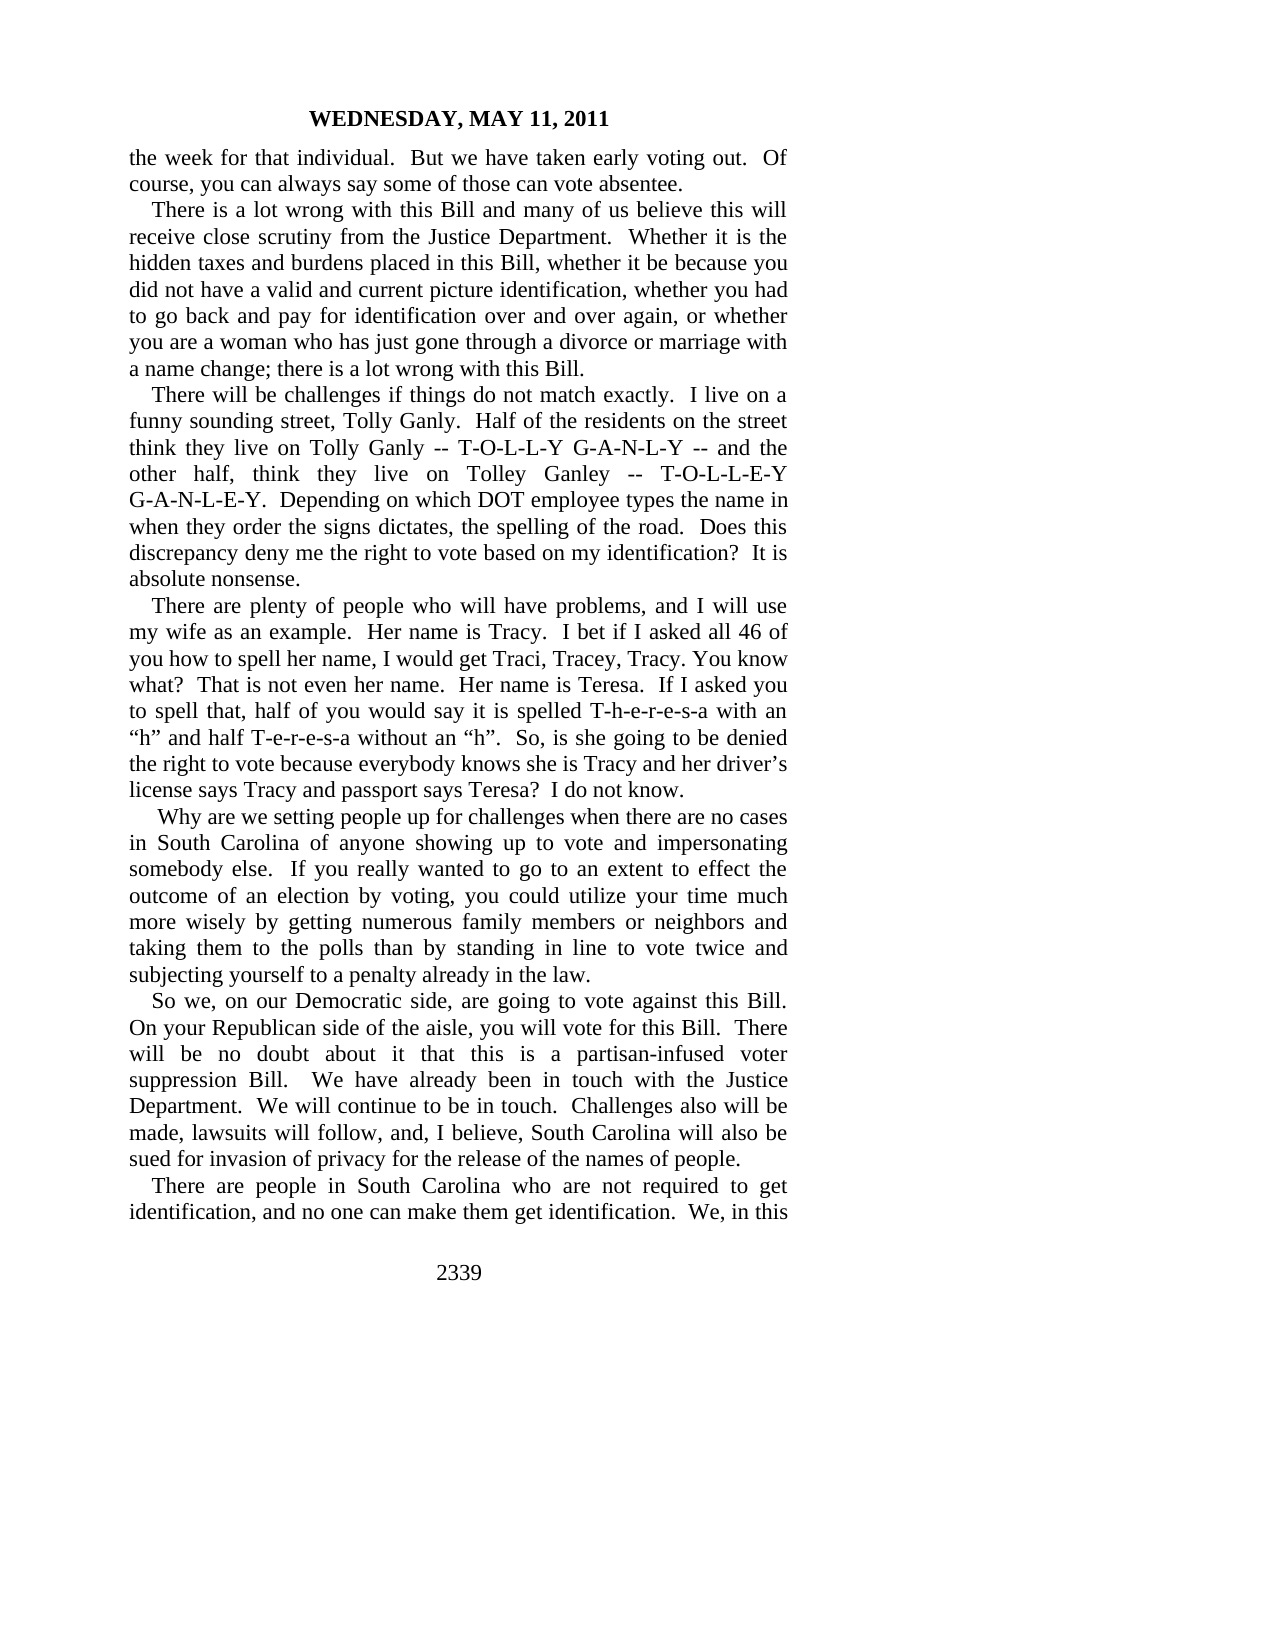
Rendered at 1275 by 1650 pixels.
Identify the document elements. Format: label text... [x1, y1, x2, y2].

text There is a lot wrong with this Bill and many of us believe this will receive close scrutiny from the Justice Department. Whether it is the hidden taxes and burdens placed in this Bill, whether it be because you did not have a valid and current picture identification, whether you had to go back and pay for identification over and over again, or whether you are a woman who has just gone through a divorce or marriage with a name change; there is a lot wrong with this Bill. [129, 197, 789, 381]
text Why are we setting people up for challenges when there are no cases in South Carolina of anyone showing up to vote and impersonating somebody else. If you really wanted to go to an extent to effect the outcome of an election by voting, you could utilize your time much more wisely by getting numerous family members or neighbors and taking them to the polls than by standing in line to vote twice and subjecting yourself to a penalty already in the law. [129, 803, 789, 987]
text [129, 1172, 789, 1224]
text There are plenty of people who will have problems, and I will use my wife as an example. Her name is Tracy. I bet if I asked all 46 of you how to spell her name, I would get Traci, Tracey, Tracy. You know what? That is not even her name. Her name is Teresa. If I asked you to spell that, half of you would say it is spelled T-h-e-r-e-s-a with an “h” and half T-e-r-e-s-a without an “h”. So, is she going to be denied the right to vote because everybody knows she is Tracy and her driver’s license says Tracy and passport says Teresa? I do not know. [129, 592, 789, 803]
text There will be challenges if things do not match exactly. I live on a funny sounding street, Tolly Ganly. Half of the residents on the street think they live on Tolly Ganly -- T-O-L-L-Y G-A-N-L-Y -- and the other half, think they live on Tolley Ganley -- T-O-L-L-E-Y G-A-N-L-E-Y. Depending on which DOT employee types the name in when they order the signs dictates, the spelling of the road. Does this discrepancy deny me the right to vote based on my identification? It is absolute nonsense. [129, 381, 789, 592]
text So we, on our Democratic side, are going to vote against this Bill. On your Republican side of the aisle, you will vote for this Bill. There will be no doubt about it that this is a partisan-infused voter suppression Bill. We have already been in touch with the Justice Department. We will continue to be in touch. Challenges also will be made, lawsuits will follow, and, I believe, South Carolina will also be sued for invasion of privacy for the release of the names of people. [129, 987, 789, 1172]
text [129, 144, 789, 197]
